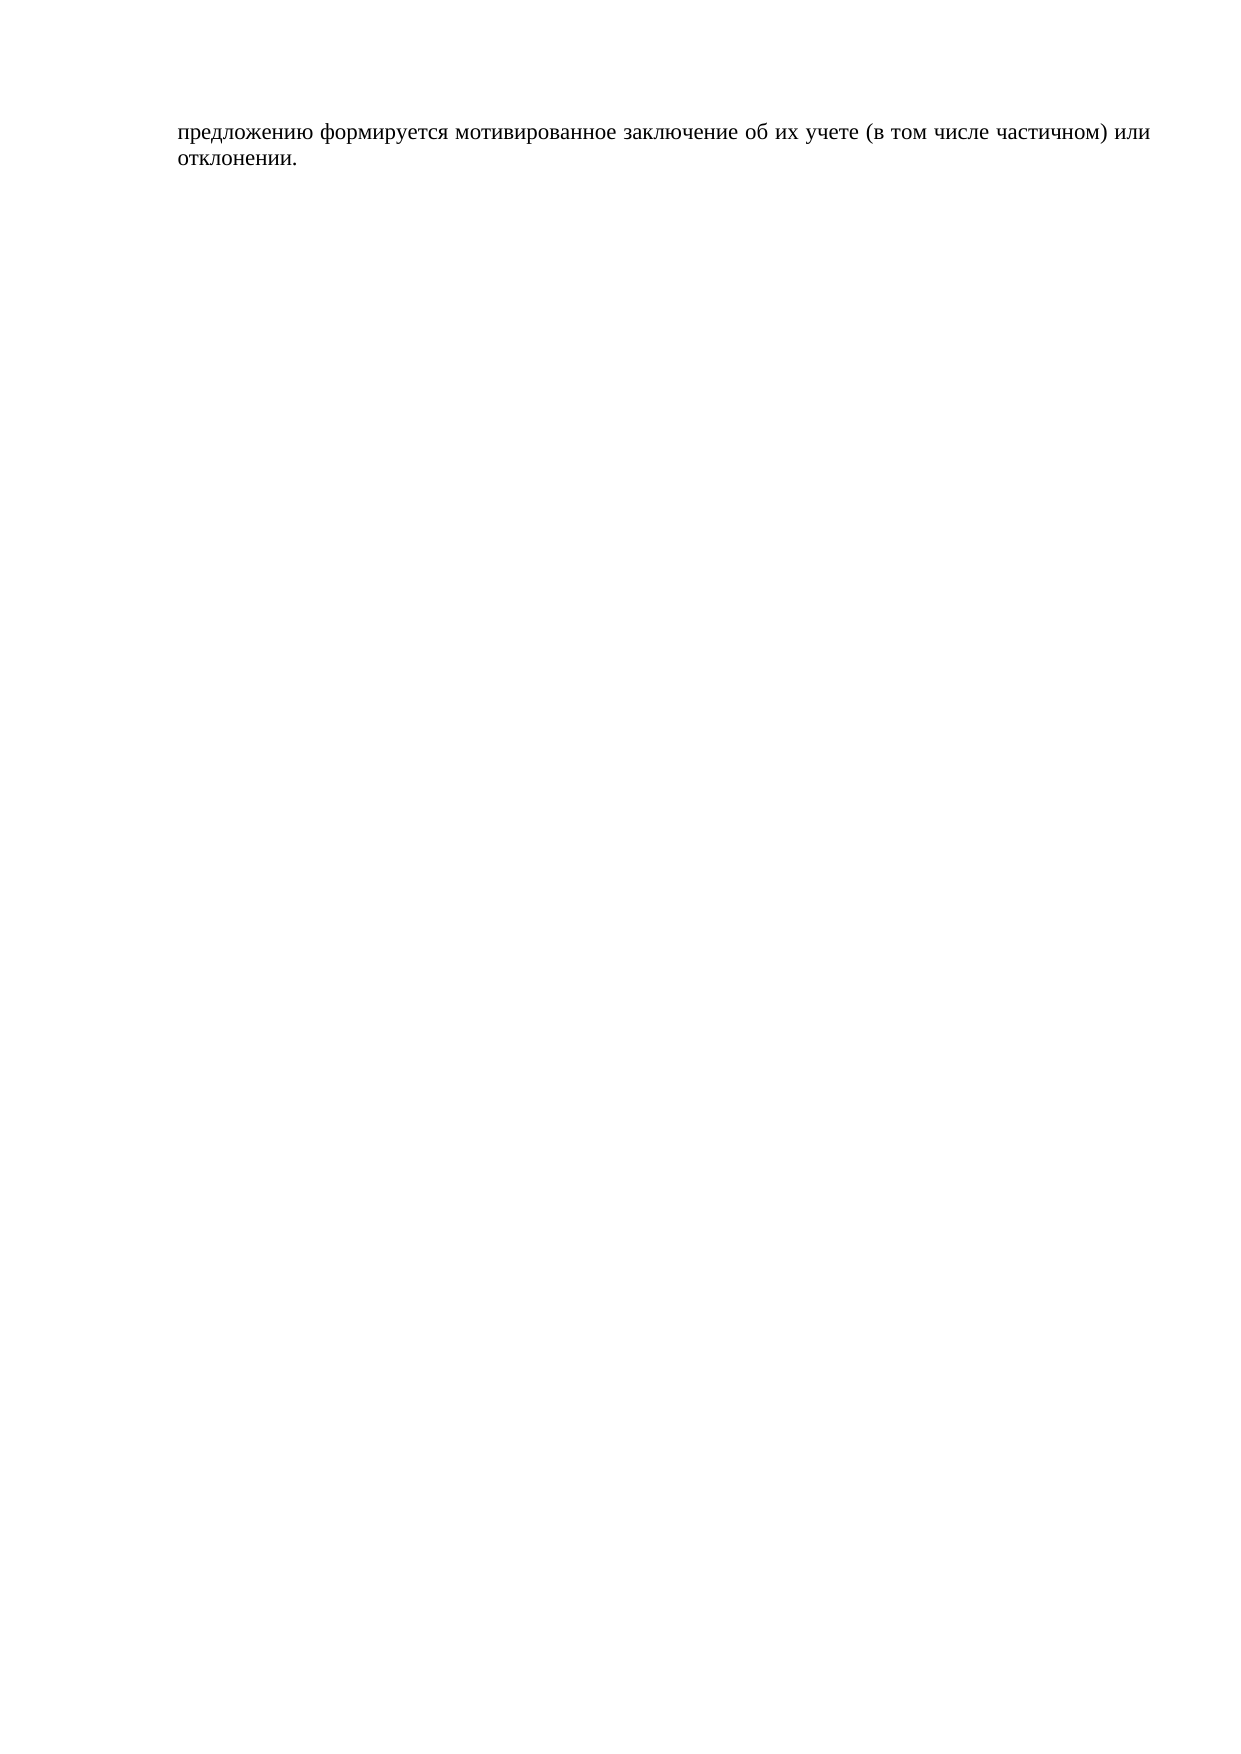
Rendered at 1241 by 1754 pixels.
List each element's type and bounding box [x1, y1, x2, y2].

text [177, 118, 1152, 171]
